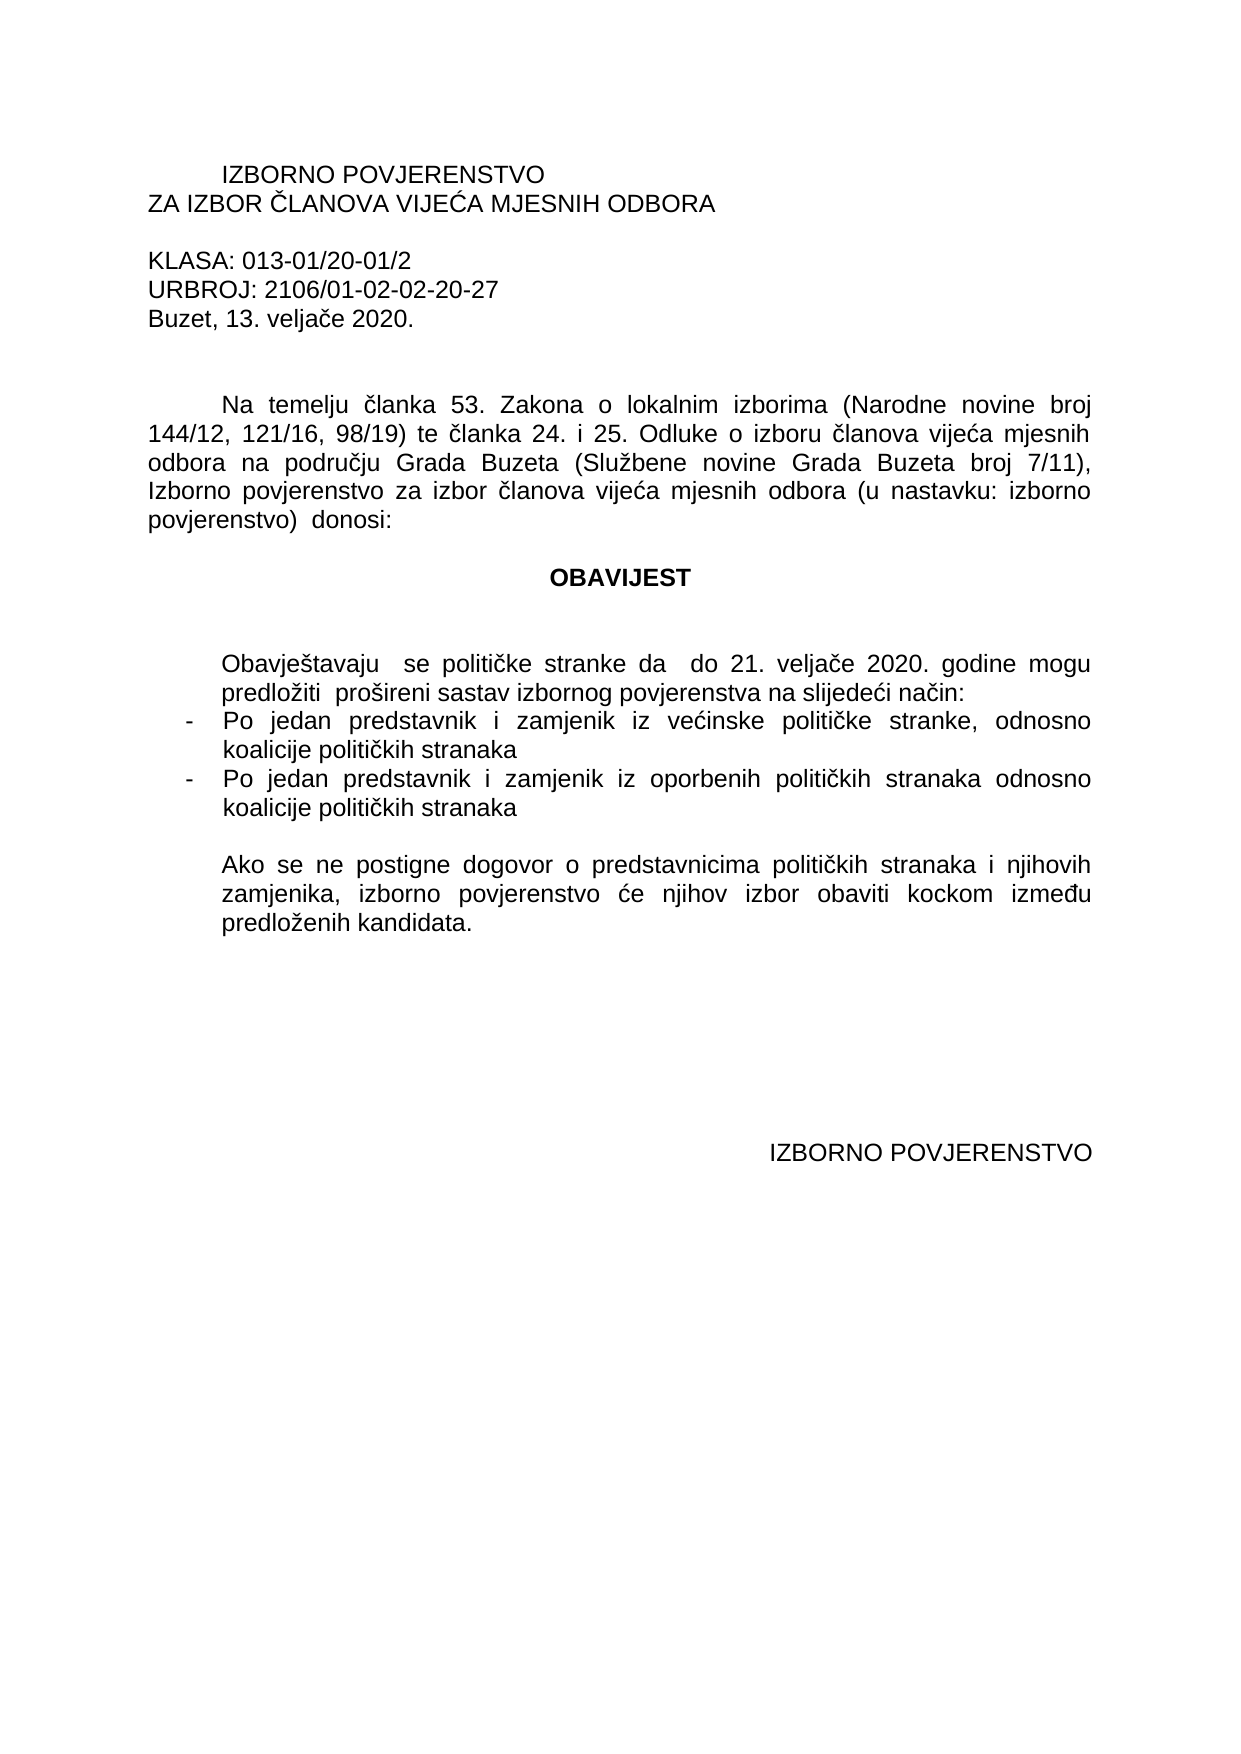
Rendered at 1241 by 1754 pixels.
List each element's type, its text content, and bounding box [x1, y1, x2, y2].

text Ako se ne postigne dogovor o predstavnicima političkih stranaka i njihovih zamjenika, izborno povjerenstvo će njihov izbor obaviti kockom između predloženih kandidata. [221, 850, 1093, 936]
text Na temelju članka 53. Zakona o lokalnim izborima (Narodne novine broj 144/12, 121/16, 98/19) te članka 24. i 25. Odluke o izboru članova vijeća mjesnih odbora na području Grada Buzeta (Službene novine Grada Buzeta broj 7/11), Izborno povjerenstvo za izbor članova vijeća mjesnih odbora (u nastavku: izborno povjerenstvo) donosi: [148, 390, 1093, 534]
text Buzet, 13. veljače 2020. [148, 304, 1093, 332]
text URBROJ: 2106/01-02-02-20-27 [148, 275, 1093, 304]
text Obavještavaju se političke stranke da do 21. veljače 2020. godine mogu predložiti prošireni sastav izbornog povjerenstva na slijedeći način: [221, 649, 1093, 706]
list Po jedan predstavnik i zamjenik iz oporbenih političkih stranaka odnosno koalicije političkih stranaka [185, 764, 1093, 821]
list Po jedan predstavnik i zamjenik iz većinske političke stranke, odnosno koalicije političkih stranaka [185, 706, 1093, 764]
text IZBORNO POVJERENSTVO [148, 160, 1093, 189]
text IZBORNO POVJERENSTVO [148, 1137, 1093, 1166]
text OBAVIJEST [148, 562, 1093, 591]
text ZA IZBOR ČLANOVA VIJEĆA MJESNIH ODBORA [148, 189, 1093, 217]
text KLASA: 013-01/20-01/2 [148, 246, 1093, 275]
